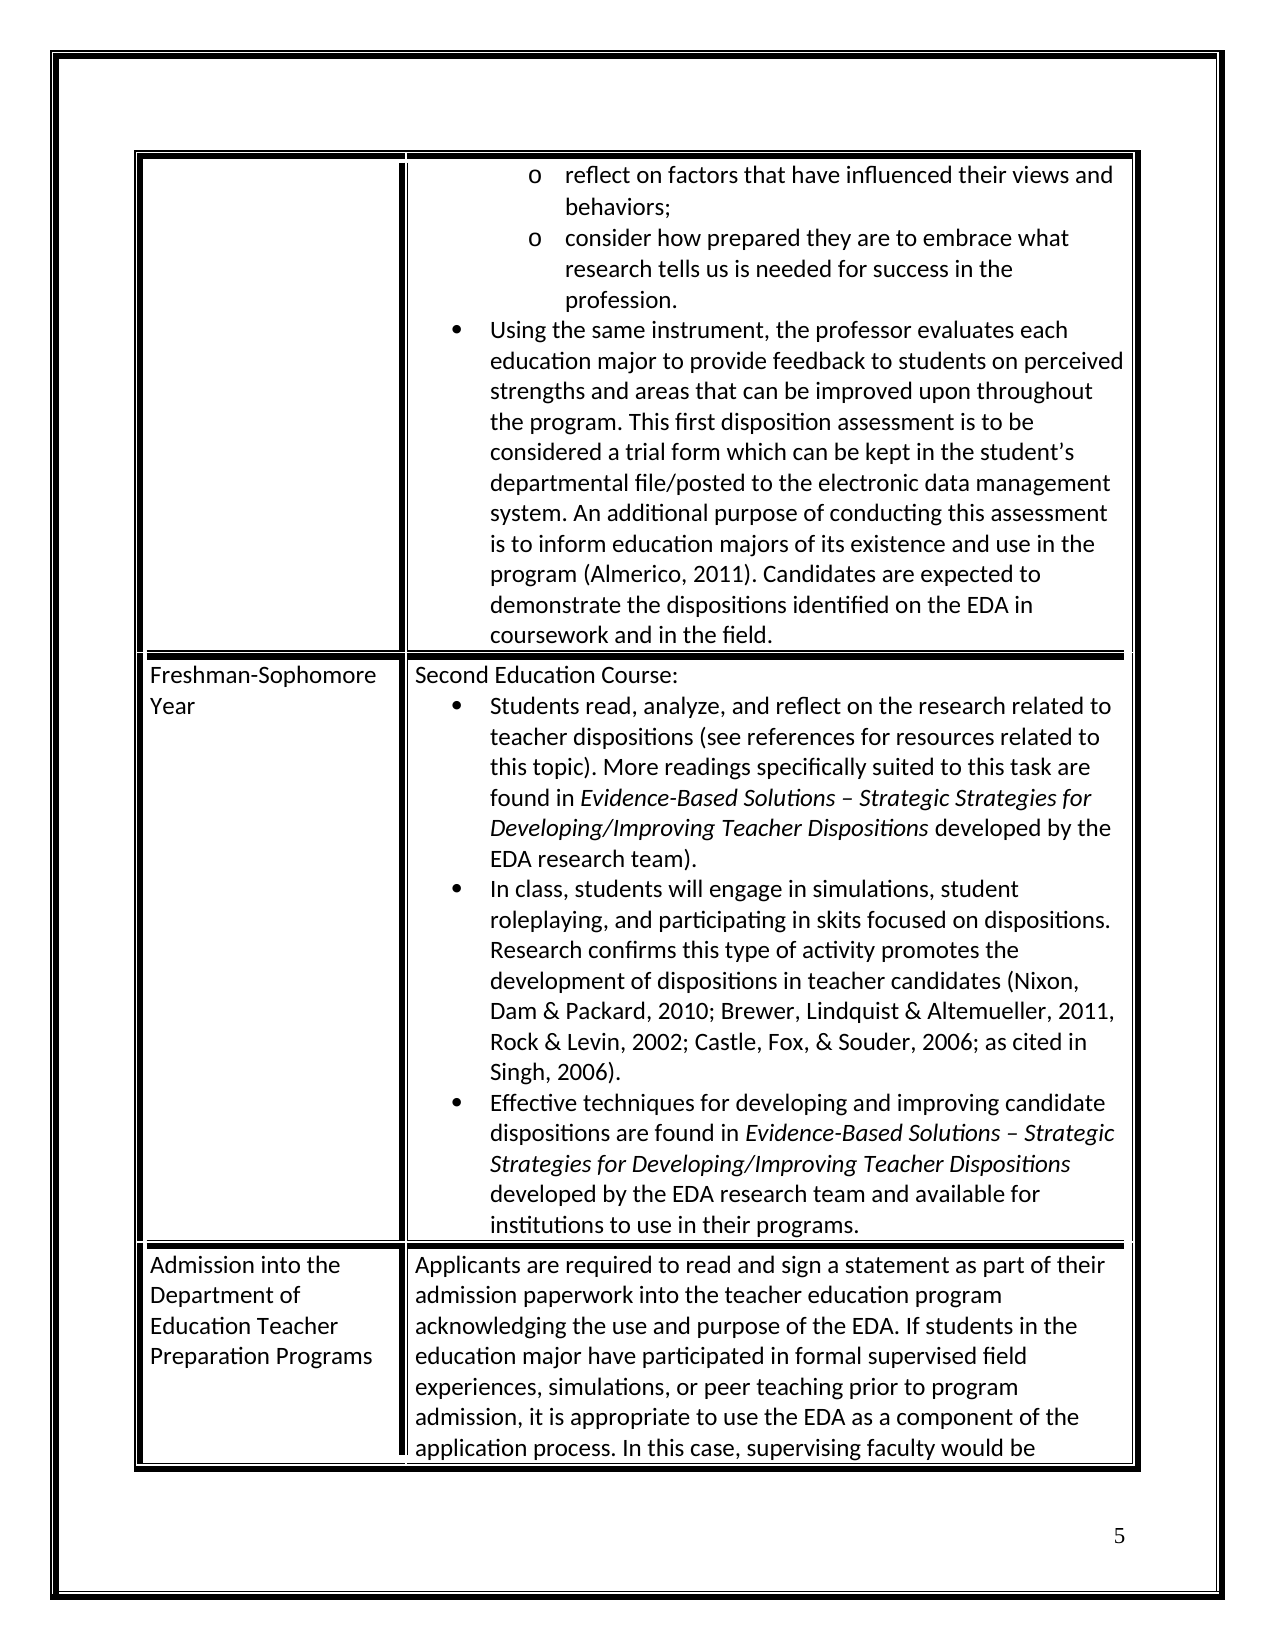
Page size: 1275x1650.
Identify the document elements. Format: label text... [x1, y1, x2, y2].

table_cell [139, 1240, 403, 1462]
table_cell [404, 152, 1135, 650]
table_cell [143, 159, 403, 650]
table_cell Freshman-Sophomore Year [139, 650, 403, 1239]
table_cell Second Education Course: Students read, analyze, and reflect on the research related to teacher dispositions (see references for resources related to this topic). More readings specifically suited to this task are found in Evidence-Based Solutions – Strategic Strategies for Developing/Improving Teacher Dispositions developed by the EDA research team). In class, students will engage in simulations, student roleplaying, and participating in skits focused on dispositions. Research confirms this type of activity promotes the development of dispositions in teacher candidates (Nixon, Dam & Packard, 2010; Brewer, Lindquist & Altemueller, 2011, Rock & Levin, 2002; Castle, Fox, & Souder, 2006; as cited in Singh, 2006). Effective techniques for developing and improving candidate dispositions are found in Evidence-Based Solutions – Strategic Strategies for Developing/Improving Teacher Dispositions developed by the EDA research team and available for institutions to use in their programs. [404, 650, 1135, 1239]
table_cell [404, 1240, 1135, 1462]
